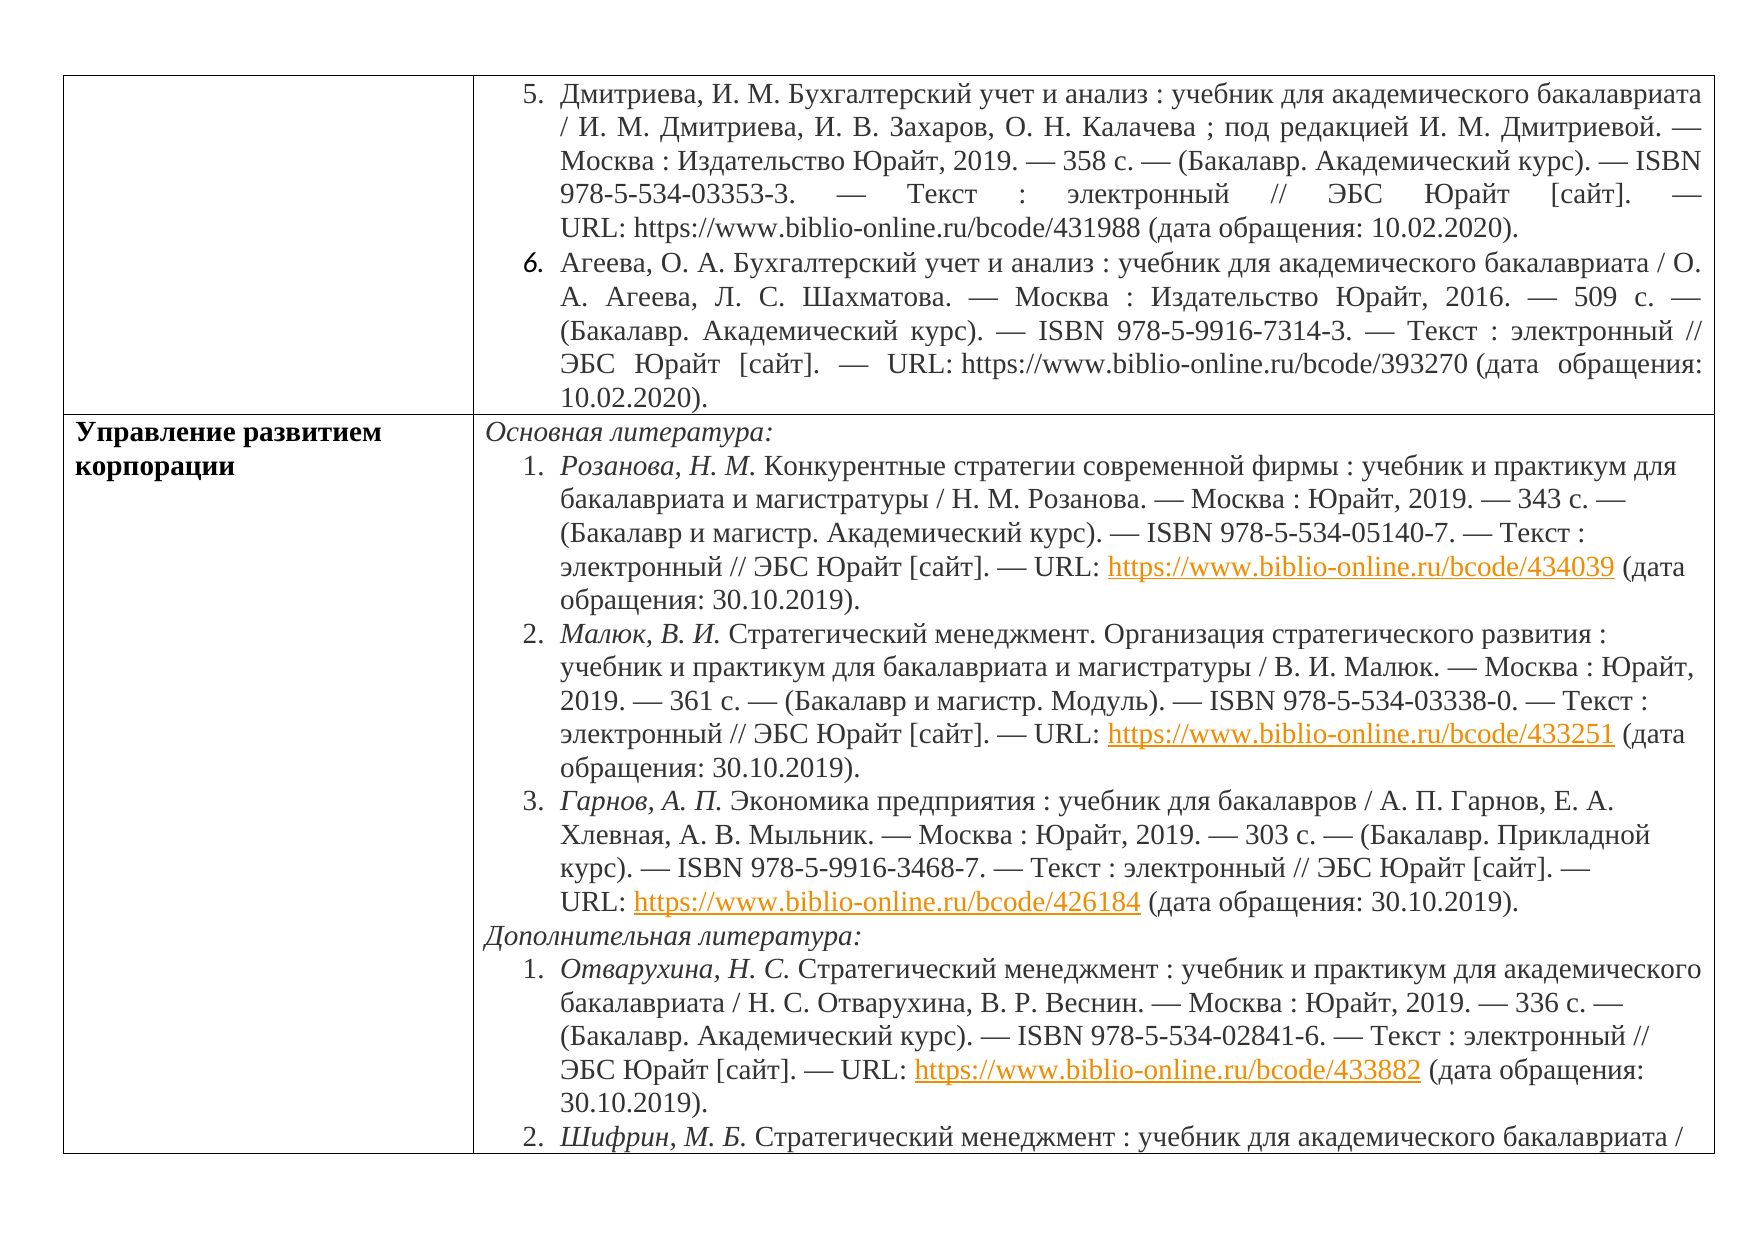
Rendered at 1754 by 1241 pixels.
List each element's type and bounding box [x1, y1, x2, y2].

table_cell [474, 76, 1714, 413]
table_cell [64, 76, 473, 413]
table_cell [474, 415, 1714, 1152]
table_cell [64, 415, 473, 1152]
